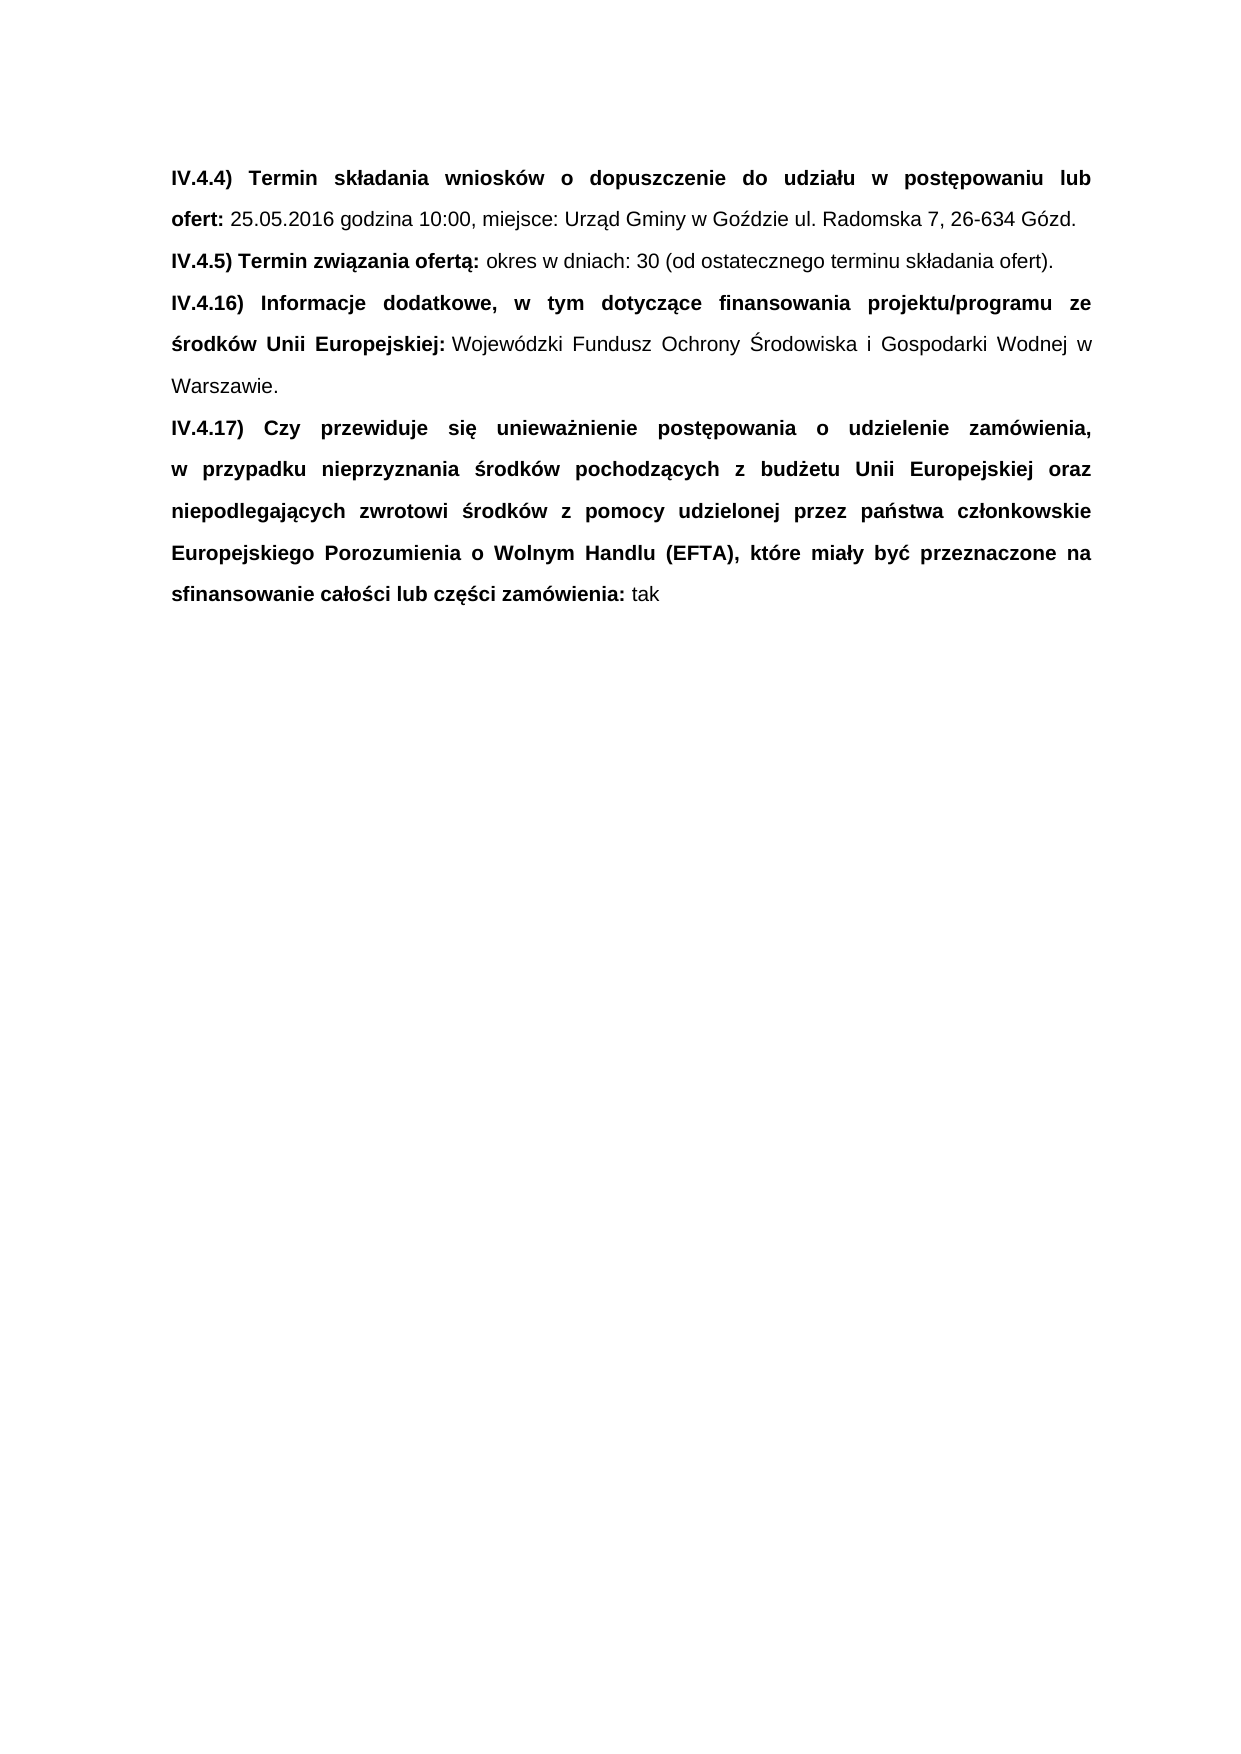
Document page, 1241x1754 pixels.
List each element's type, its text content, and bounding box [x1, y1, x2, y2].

text IV.4.5) Termin związania ofertą: okres w dniach: 30 (od ostatecznego terminu składania ofert). [171, 231, 1093, 273]
text IV.4.16) Informacje dodatkowe, w tym dotyczące finansowania projektu/programu ze środków Unii Europejskiej: Wojewódzki Fundusz Ochrony Środowiska i Gospodarki Wodnej w Warszawie. [171, 273, 1093, 398]
text IV.4.4) Termin składania wniosków o dopuszczenie do udziału w postępowaniu lub ofert: 25.05.2016 godzina 10:00, miejsce: Urząd Gminy w Goździe ul. Radomska 7, 26-634 Gózd. [171, 148, 1093, 231]
text IV.4.17) Czy przewiduje się unieważnienie postępowania o udzielenie zamówienia, w przypadku nieprzyznania środków pochodzących z budżetu Unii Europejskiej oraz niepodlegających zwrotowi środków z pomocy udzielonej przez państwa członkowskie Europejskiego Porozumienia o Wolnym Handlu (EFTA), które miały być przeznaczone na sfinansowanie całości lub części zamówienia: tak [171, 398, 1093, 606]
